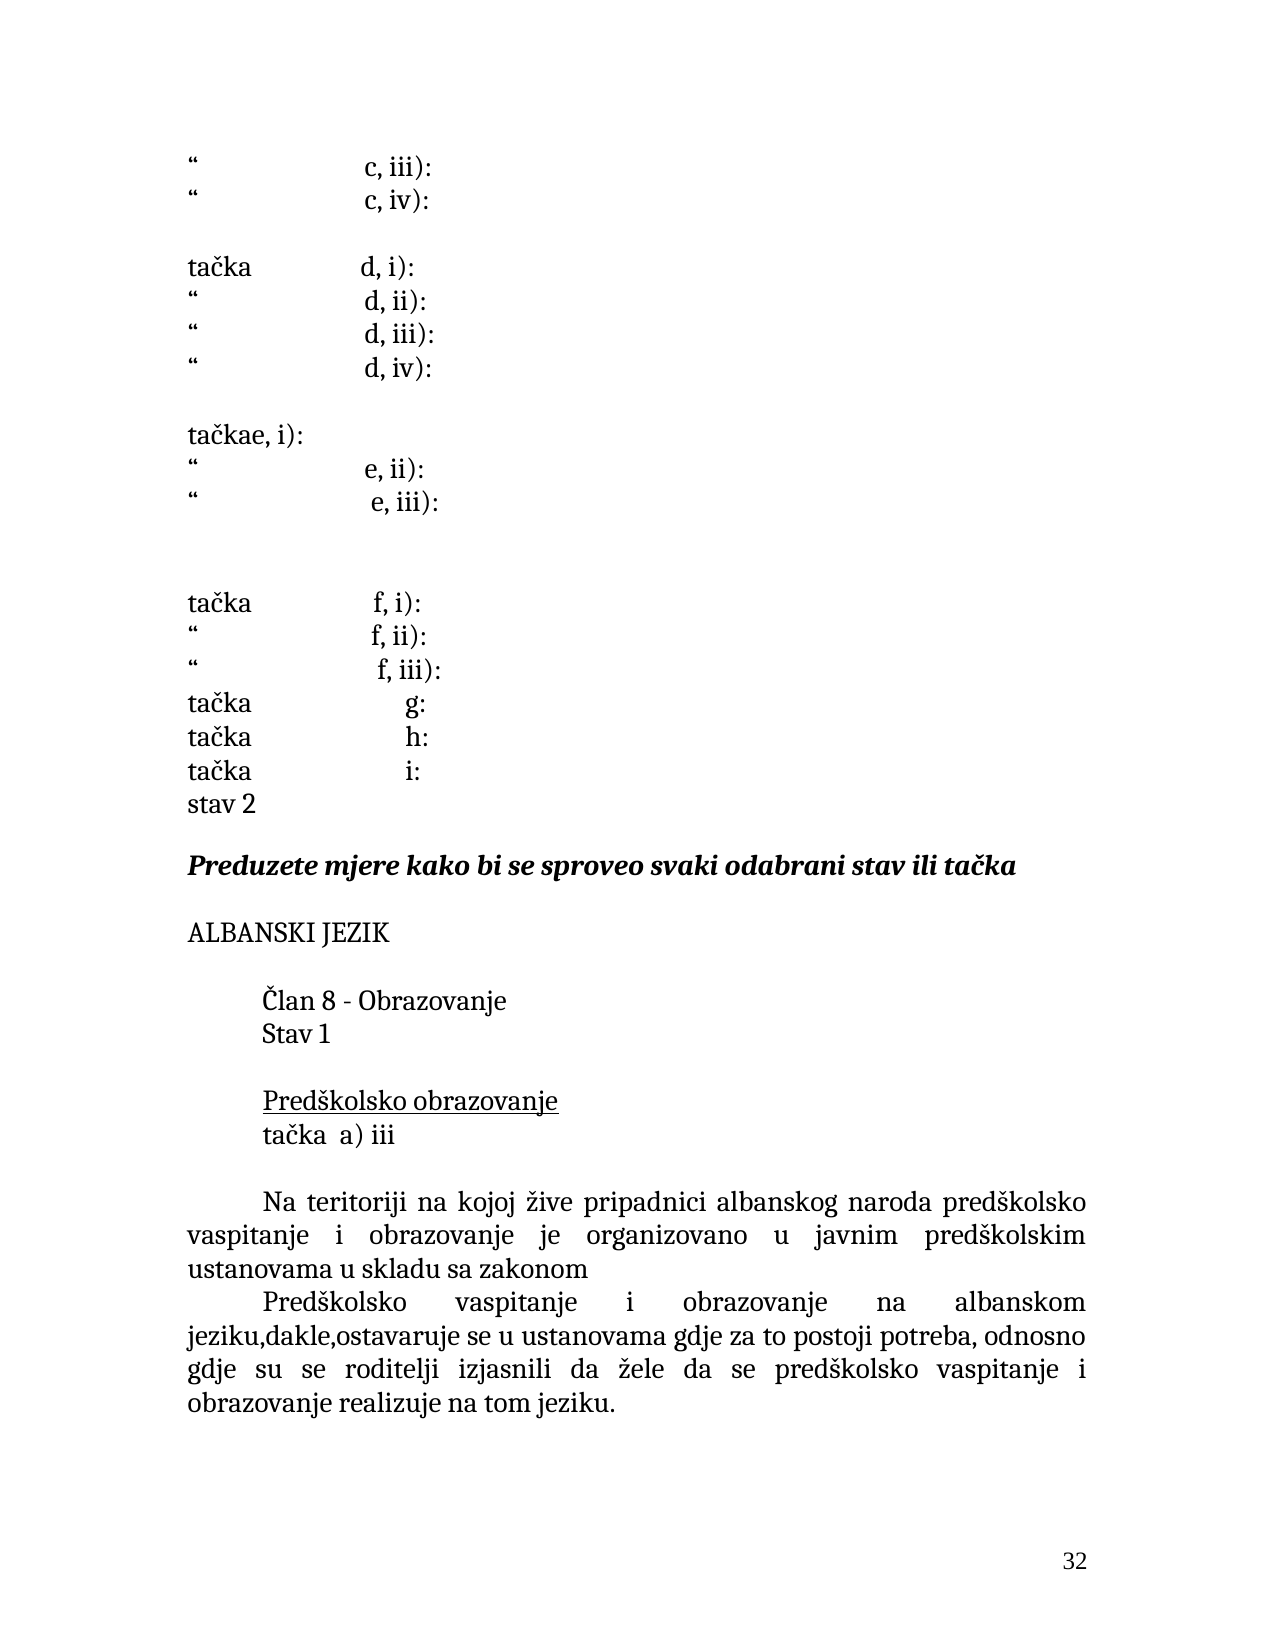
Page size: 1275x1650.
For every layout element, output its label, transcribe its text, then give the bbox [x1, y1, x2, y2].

text Predškolsko vaspitanje i obrazovanje na albanskom jeziku,dakle,ostavaruje se u ustanovama gdje za to postoji potreba, odnosno gdje su se roditelji izjasnili da žele da se predškolsko vaspitanje i obrazovanje realizuje na tom jeziku. [187, 1286, 1087, 1420]
text tačka h: [187, 720, 1087, 754]
text “ d, ii): [187, 284, 1087, 318]
text “ c, iv): [187, 183, 1087, 217]
text Predškolsko obrazovanje [187, 1084, 1087, 1118]
text tačka d, i): [187, 251, 1087, 284]
text “ d, iv): [187, 351, 1087, 385]
text “ d, iii): [187, 318, 1087, 351]
text tačkae, i): [187, 418, 1087, 452]
text tačka g: [187, 687, 1087, 720]
text ALBANSKI JEZIK [187, 917, 1087, 950]
text Na teritoriji na kojoj žive pripadnici albanskog naroda predškolsko vaspitanje i obrazovanje je organizovano u javnim predškolskim ustanovama u skladu sa zakonom [187, 1185, 1087, 1286]
text tačka a) iii [187, 1118, 1087, 1151]
text “ c, iii): [187, 150, 1087, 183]
text “ e, ii): [187, 452, 1087, 485]
text stav 2 [187, 787, 1087, 821]
text Član 8 - Obrazovanje [187, 984, 1087, 1017]
text “ e, iii): [187, 485, 1087, 519]
text “ f, ii): [187, 619, 1087, 653]
text tačka i: [187, 754, 1087, 787]
text tačka f, i): [187, 586, 1087, 619]
text “ f, iii): [187, 653, 1087, 687]
text Stav 1 [187, 1017, 1087, 1051]
text Preduzete mjere kako bi se sproveo svaki odabrani stav ili tačka [187, 849, 1087, 883]
